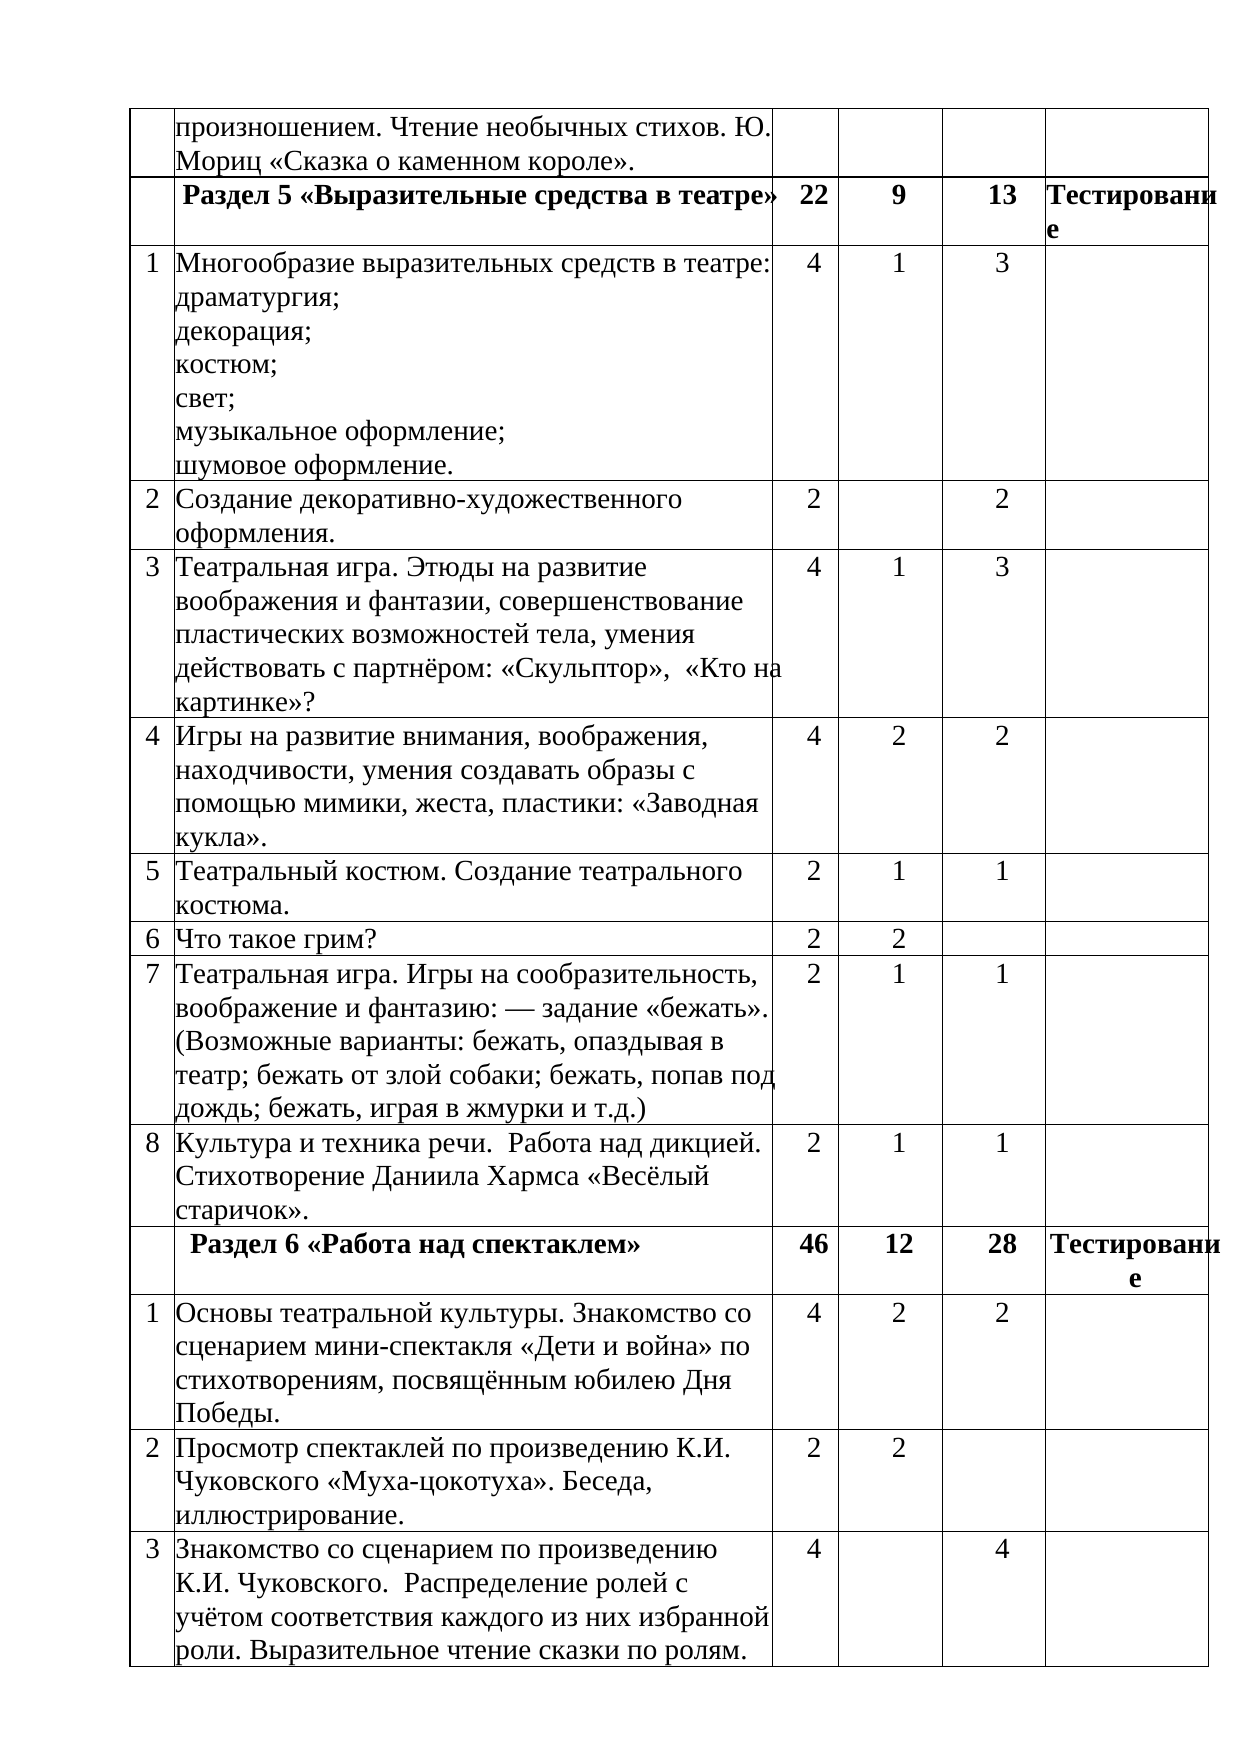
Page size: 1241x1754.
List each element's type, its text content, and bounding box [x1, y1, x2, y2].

table_cell 2 [773, 922, 838, 955]
table_cell 5 [131, 854, 174, 921]
table_cell [1046, 481, 1208, 548]
table_cell [1046, 109, 1208, 176]
table_cell 2 [773, 854, 838, 921]
table_cell 1 [839, 854, 942, 921]
table_cell 3 [943, 246, 1045, 480]
table_cell 2 [839, 922, 942, 955]
table_cell 2 [943, 481, 1045, 548]
table_cell Театральная игра. Игры на сообразительность, воображение и фантазию: — задание «бежать». (Возможные варианты: бежать, опаздывая в театр; бежать от злой собаки; бежать, попав под дождь; бежать, играя в жмурки и т.д.) [175, 956, 772, 1124]
table_cell 6 [131, 922, 174, 955]
table_cell [1046, 246, 1208, 480]
table_cell 2 [773, 1430, 838, 1531]
table_cell 1 [943, 854, 1045, 921]
table_cell [131, 1227, 174, 1294]
table_cell 1 [131, 1295, 174, 1429]
table_cell 7 [131, 109, 174, 176]
table_cell [1046, 854, 1208, 921]
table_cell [175, 109, 772, 176]
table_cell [175, 1532, 772, 1666]
table_cell 12 [839, 1227, 942, 1294]
table_cell 28 [943, 1227, 1045, 1294]
table_cell [839, 1532, 942, 1666]
table_cell [131, 178, 174, 244]
table_cell 1 [839, 550, 942, 717]
table_cell [839, 481, 942, 548]
table_cell [1046, 1295, 1208, 1429]
table_cell [1046, 956, 1208, 1124]
table_cell Игры на развитие внимания, воображения, находчивости, умения создавать образы с помощью мимики, жеста, пластики: «Заводная кукла». [175, 718, 772, 852]
table_cell 46 [773, 1227, 838, 1294]
table_cell 1 [839, 956, 942, 1124]
table_cell 2 [773, 1125, 838, 1226]
table_cell 3 [131, 1532, 174, 1666]
table_cell 4 [943, 1532, 1045, 1666]
table_cell 9 [839, 178, 942, 244]
table_cell Основы театральной культуры. Знакомство со сценарием мини-спектакля «Дети и война» по стихотворениям, посвящённым юбилею Дня Победы. [175, 1295, 772, 1429]
table_cell 22 [773, 178, 838, 244]
table_cell 2 [131, 481, 174, 548]
table_cell Тестирование [1046, 178, 1208, 244]
table_cell Многообразие выразительных средств в театре: драматургия; декорация; костюм; свет; музыкальное оформление; шумовое оформление. [175, 246, 772, 480]
table_cell 2 [773, 109, 838, 176]
table_cell Театральная игра. Этюды на развитие воображения и фантазии, совершенствование пластических возможностей тела, умения действовать с партнёром: «Скульптор», «Кто на картинке»? [175, 550, 772, 717]
table_cell 1 [839, 1125, 942, 1226]
table_cell 2 [839, 1430, 942, 1531]
table_cell 2 [839, 1295, 942, 1429]
table_cell 1 [839, 246, 942, 480]
table_cell Просмотр спектаклей по произведению К.И. Чуковского «Муха-цокотуха». Беседа, иллюстрирование. [175, 1430, 772, 1531]
table_cell Раздел 5 «Выразительные средства в театре» [175, 178, 772, 244]
table_cell 4 [773, 550, 838, 717]
table_cell [1046, 1430, 1208, 1531]
table_cell 4 [773, 718, 838, 852]
table_cell 3 [131, 550, 174, 717]
table_cell Создание декоративно-художественного оформления. [175, 481, 772, 548]
table_cell 3 [943, 550, 1045, 717]
table_cell 8 [131, 1125, 174, 1226]
table_cell [1046, 550, 1208, 717]
table_cell 2 [773, 481, 838, 548]
table_cell [1046, 1532, 1208, 1666]
table_cell 4 [131, 718, 174, 852]
table_cell 7 [131, 956, 174, 1124]
table_cell 4 [773, 1532, 838, 1666]
table_cell [1046, 1125, 1208, 1226]
table_cell Раздел 6 «Работа над спектаклем» [175, 1227, 772, 1294]
table_cell [1046, 922, 1208, 955]
table_cell Что такое грим? [175, 922, 772, 955]
table_cell 2 [839, 718, 942, 852]
table_cell 1 [131, 246, 174, 480]
table_cell Культура и техника речи. Работа над дикцией. Стихотворение Даниила Хармса «Весёлый старичок». [175, 1125, 772, 1226]
table_cell 2 [943, 718, 1045, 852]
table_cell 4 [773, 1295, 838, 1429]
table_cell 1 [943, 109, 1045, 176]
table_cell 1 [839, 109, 942, 176]
table_cell 1 [943, 1125, 1045, 1226]
table_cell Тестирование [1046, 1227, 1208, 1294]
table_cell [943, 922, 1045, 955]
table_cell 2 [773, 956, 838, 1124]
table_cell [1046, 718, 1208, 852]
table_cell 4 [773, 246, 838, 480]
table_cell 2 [943, 1295, 1045, 1429]
table_cell Театральный костюм. Создание театрального костюма. [175, 854, 772, 921]
table_cell 13 [943, 178, 1045, 244]
table_cell [943, 1430, 1045, 1531]
table_cell 2 [131, 1430, 174, 1531]
table_cell 1 [943, 956, 1045, 1124]
